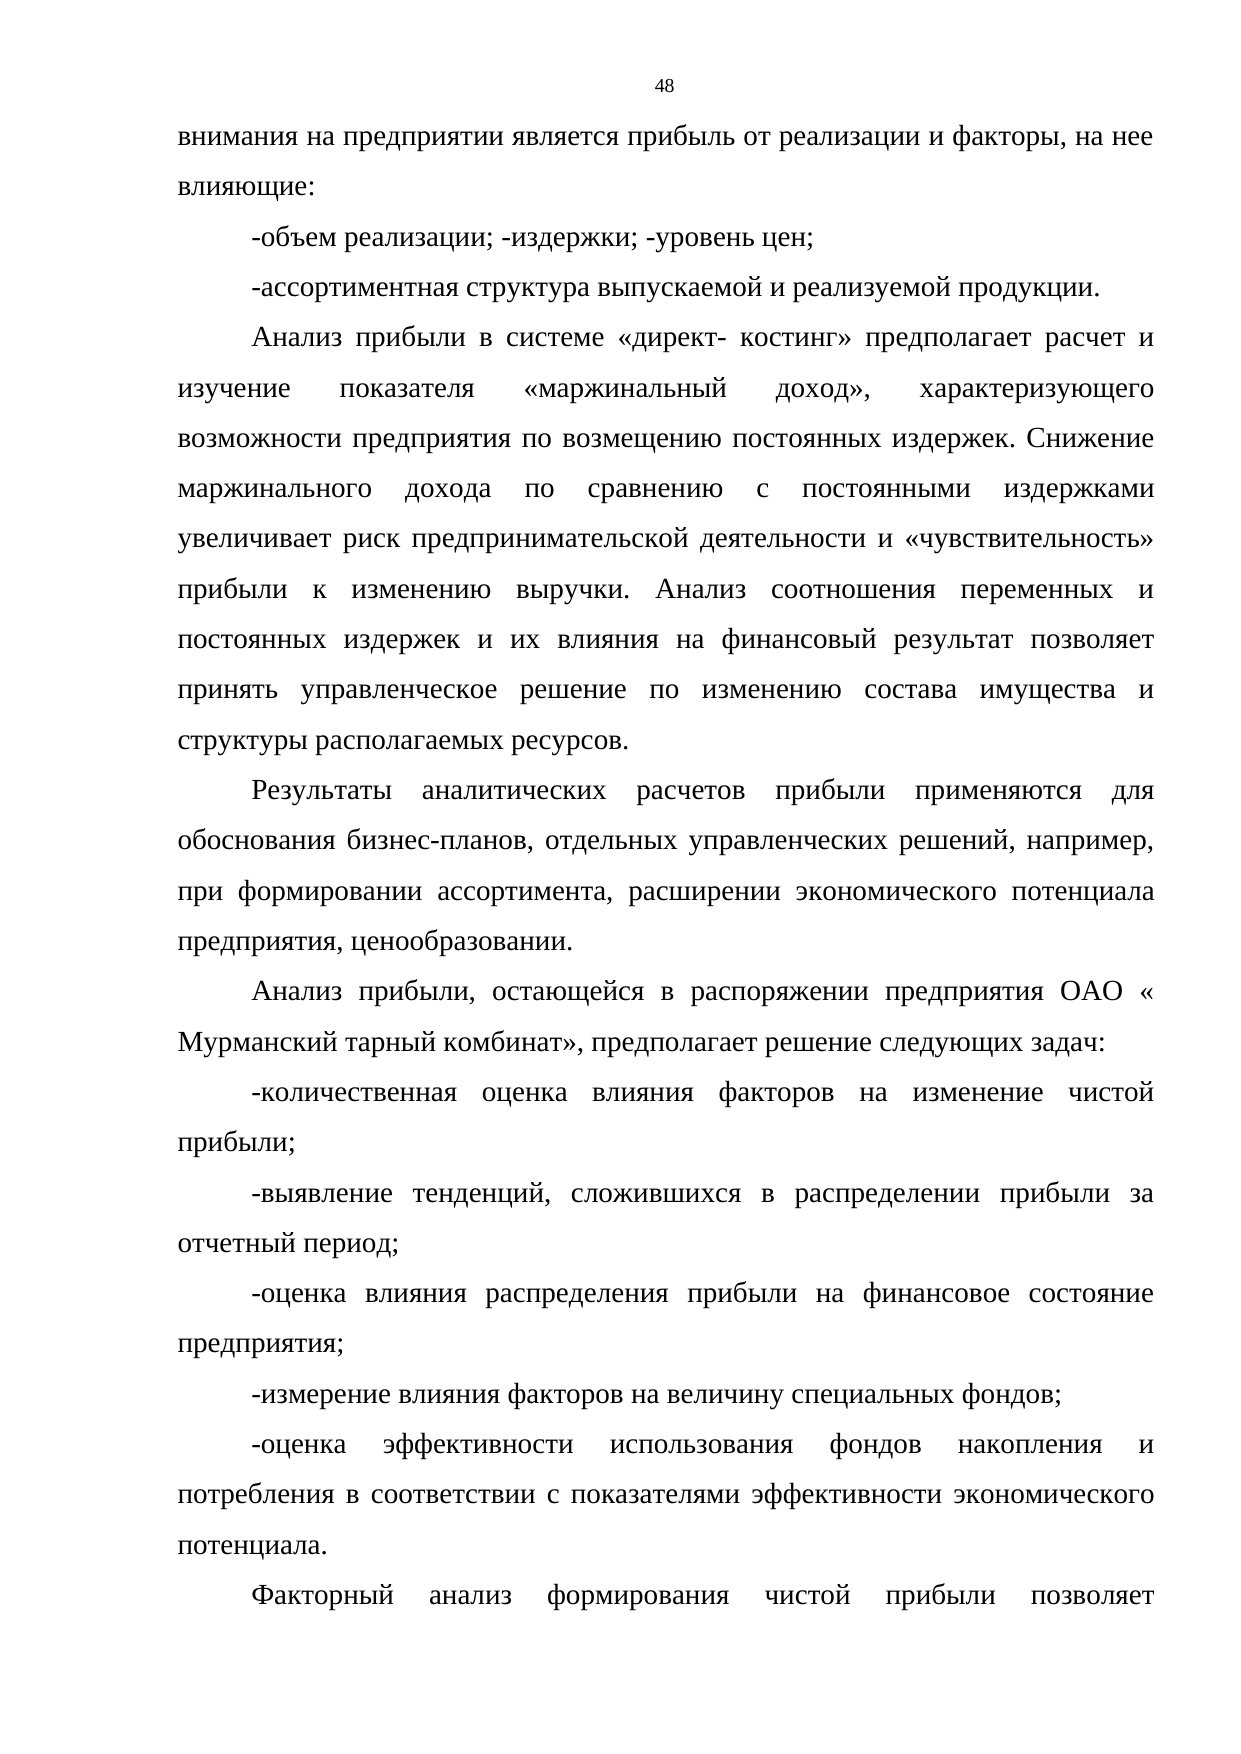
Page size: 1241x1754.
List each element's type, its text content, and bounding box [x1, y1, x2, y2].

text -ассортиментная структура выпускаемой и реализуемой продукции. [177, 269, 1155, 303]
text Анализ прибыли в системе «директ- костинг» предполагает расчет и изучение показателя «маржинальный доход», характеризующего возможности предприятия по возмещению постоянных издержек. Снижение маржинального дохода по сравнению с постоянными издержками увеличивает риск предпринимательской деятельности и «чувствительность» прибыли к изменению выручки. Анализ соотношения переменных и постоянных издержек и их влияния на финансовый результат позволяет принять управленческое решение по изменению состава имущества и структуры располагаемых ресурсов. [177, 319, 1155, 755]
text Анализ прибыли, остающейся в распоряжении предприятия ОАО « Мурманский тарный комбинат», предполагает решение следующих задач: [177, 973, 1155, 1057]
text -измерение влияния факторов на величину специальных фондов; [177, 1376, 1155, 1409]
text Результаты аналитических расчетов прибыли применяются для обоснования бизнес-планов, отдельных управленческих решений, например, при формировании ассортимента, расширении экономического потенциала предприятия, ценообразовании. [177, 772, 1155, 957]
text -выявление тенденций, сложившихся в распределении прибыли за отчетный период; [177, 1175, 1155, 1258]
text -количественная оценка влияния факторов на изменение чистой прибыли; [177, 1074, 1155, 1158]
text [177, 1577, 1155, 1611]
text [177, 118, 1155, 202]
text -оценка эффективности использования фондов накопления и потребления в соответствии с показателями эффективности экономического потенциала. [177, 1426, 1155, 1560]
text -оценка влияния распределения прибыли на финансовое состояние предприятия; [177, 1275, 1155, 1359]
text -объем реализации; -издержки; -уровень цен; [177, 219, 1155, 252]
